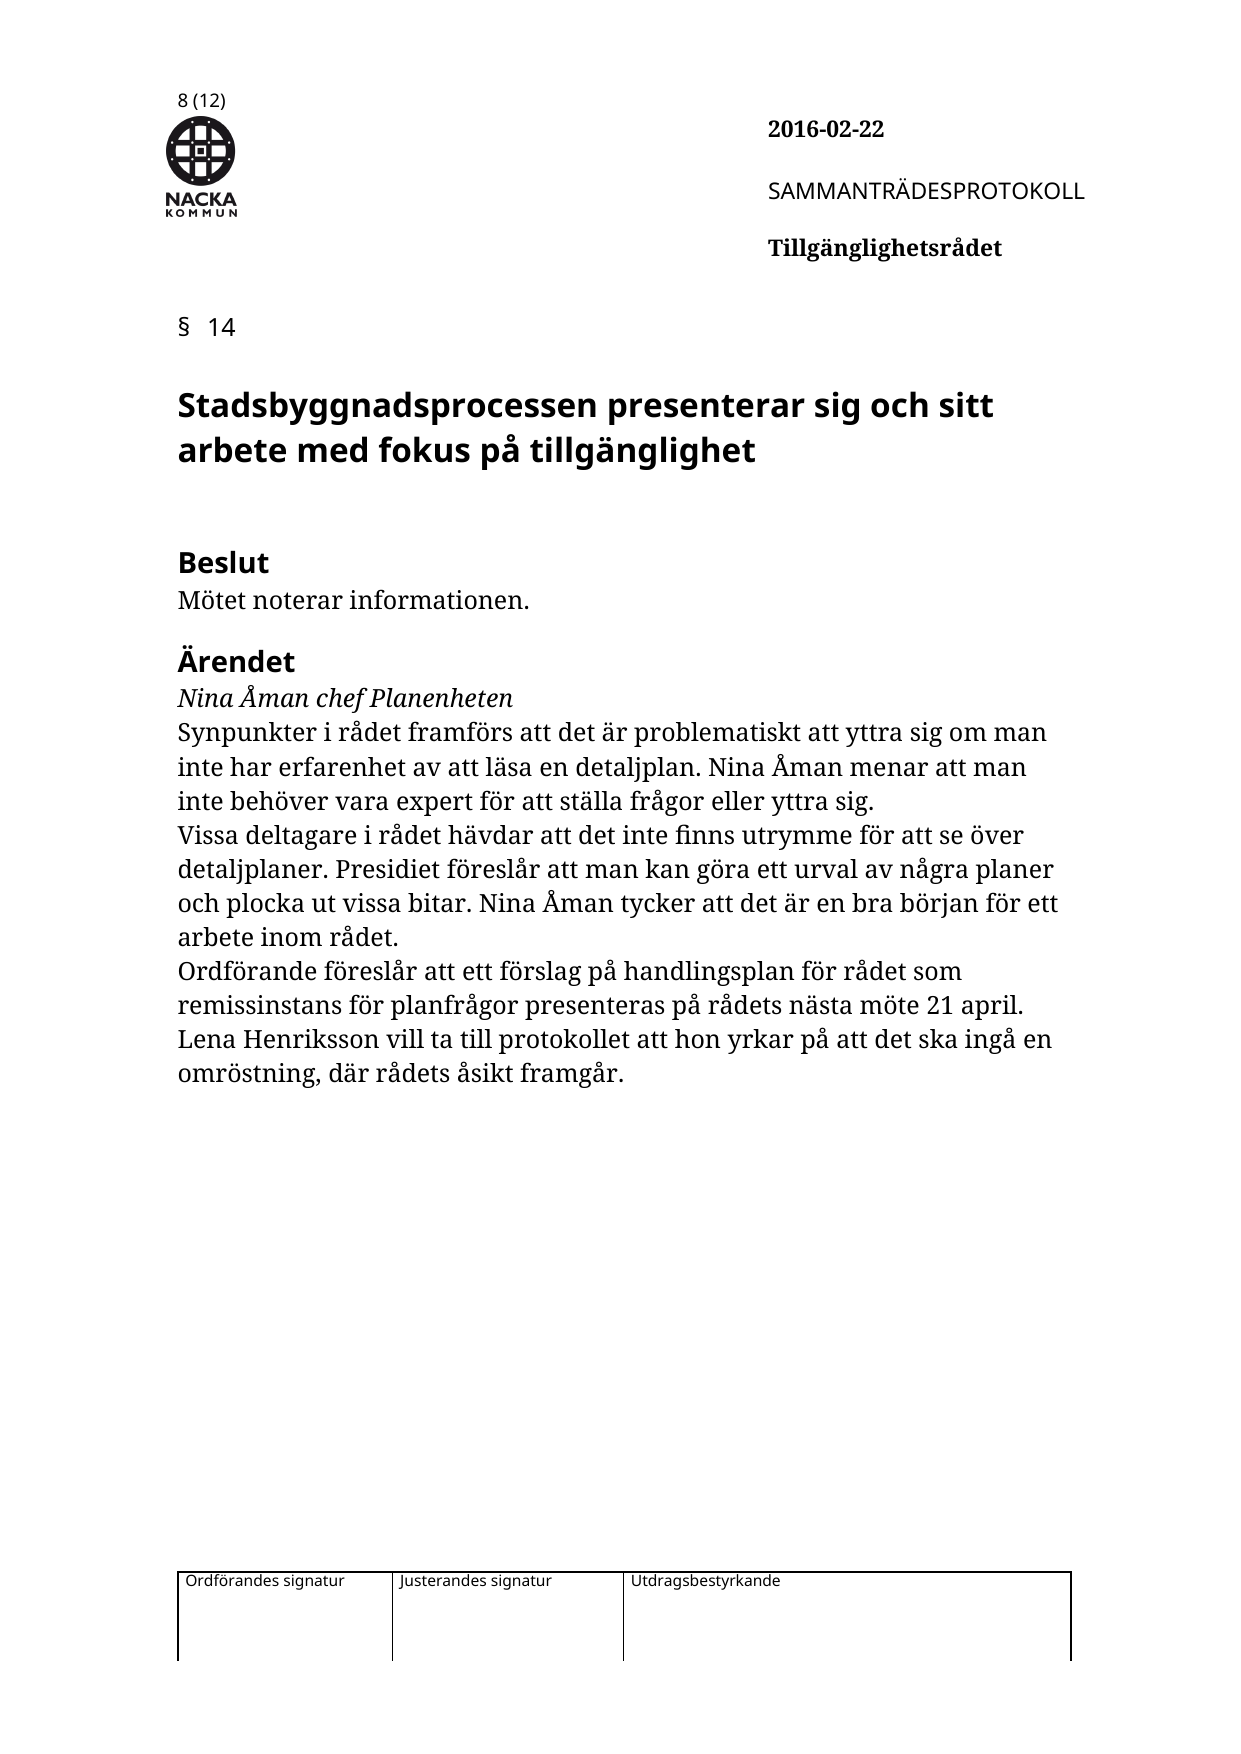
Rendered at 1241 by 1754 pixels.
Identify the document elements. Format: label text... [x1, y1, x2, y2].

text 14 [177, 310, 1063, 344]
text Mötet noterar informationen. [177, 582, 1063, 616]
subtitle Ärendet [177, 641, 1063, 681]
subtitle Beslut [177, 543, 1063, 582]
text Nina Åman chef Planenheten [177, 681, 1063, 715]
picture [166, 116, 237, 217]
subtitle Stadsbyggnadsprocessen presenterar sig och sitt arbete med fokus på tillgänglighet [177, 381, 1063, 518]
text Synpunkter i rådet framförs att det är problematiskt att yttra sig om man inte har erfarenhet av att läsa en detaljplan. Nina Åman menar att man inte behöver vara expert för att ställa frågor eller yttra sig. Vissa deltagare i rådet hävdar att det inte finns utrymme för att se över detaljplaner. Presidiet föreslår att man kan göra ett urval av några planer och plocka ut vissa bitar. Nina Åman tycker att det är en bra början för ett arbete inom rådet. Ordförande föreslår att ett förslag på handlingsplan för rådet som remissinstans för planfrågor presenteras på rådets nästa möte 21 april. Lena Henriksson vill ta till protokollet att hon yrkar på att det ska ingå en omröstning, där rådets åsikt framgår. [177, 715, 1063, 1090]
